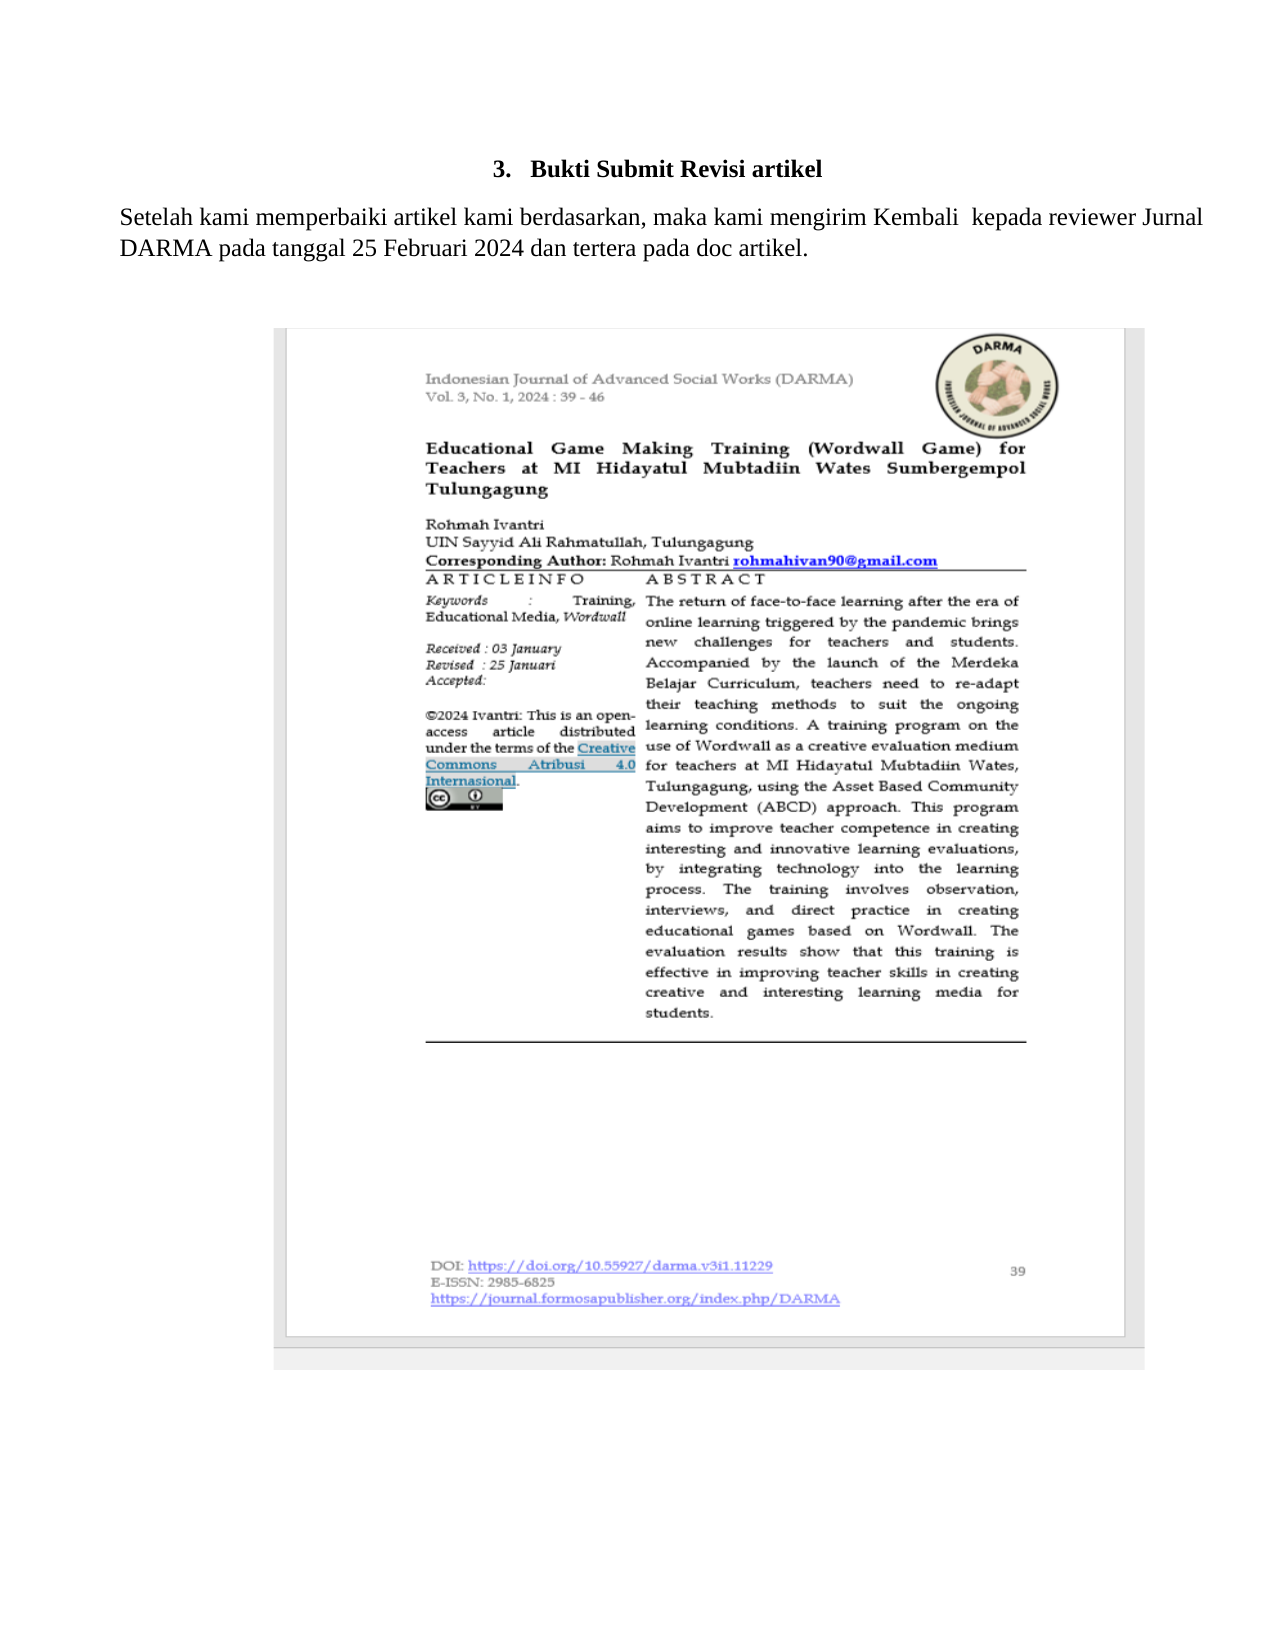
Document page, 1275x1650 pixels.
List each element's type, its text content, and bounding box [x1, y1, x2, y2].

picture [273, 328, 1145, 1370]
text Setelah kami memperbaiki artikel kami berdasarkan, maka kami mengirim Kembali kepada reviewer Jurnal DARMA pada tanggal 25 Februari 2024 dan tertera pada doc artikel. [119, 202, 1196, 261]
list Bukti Submit Revisi artikel [119, 154, 1196, 183]
